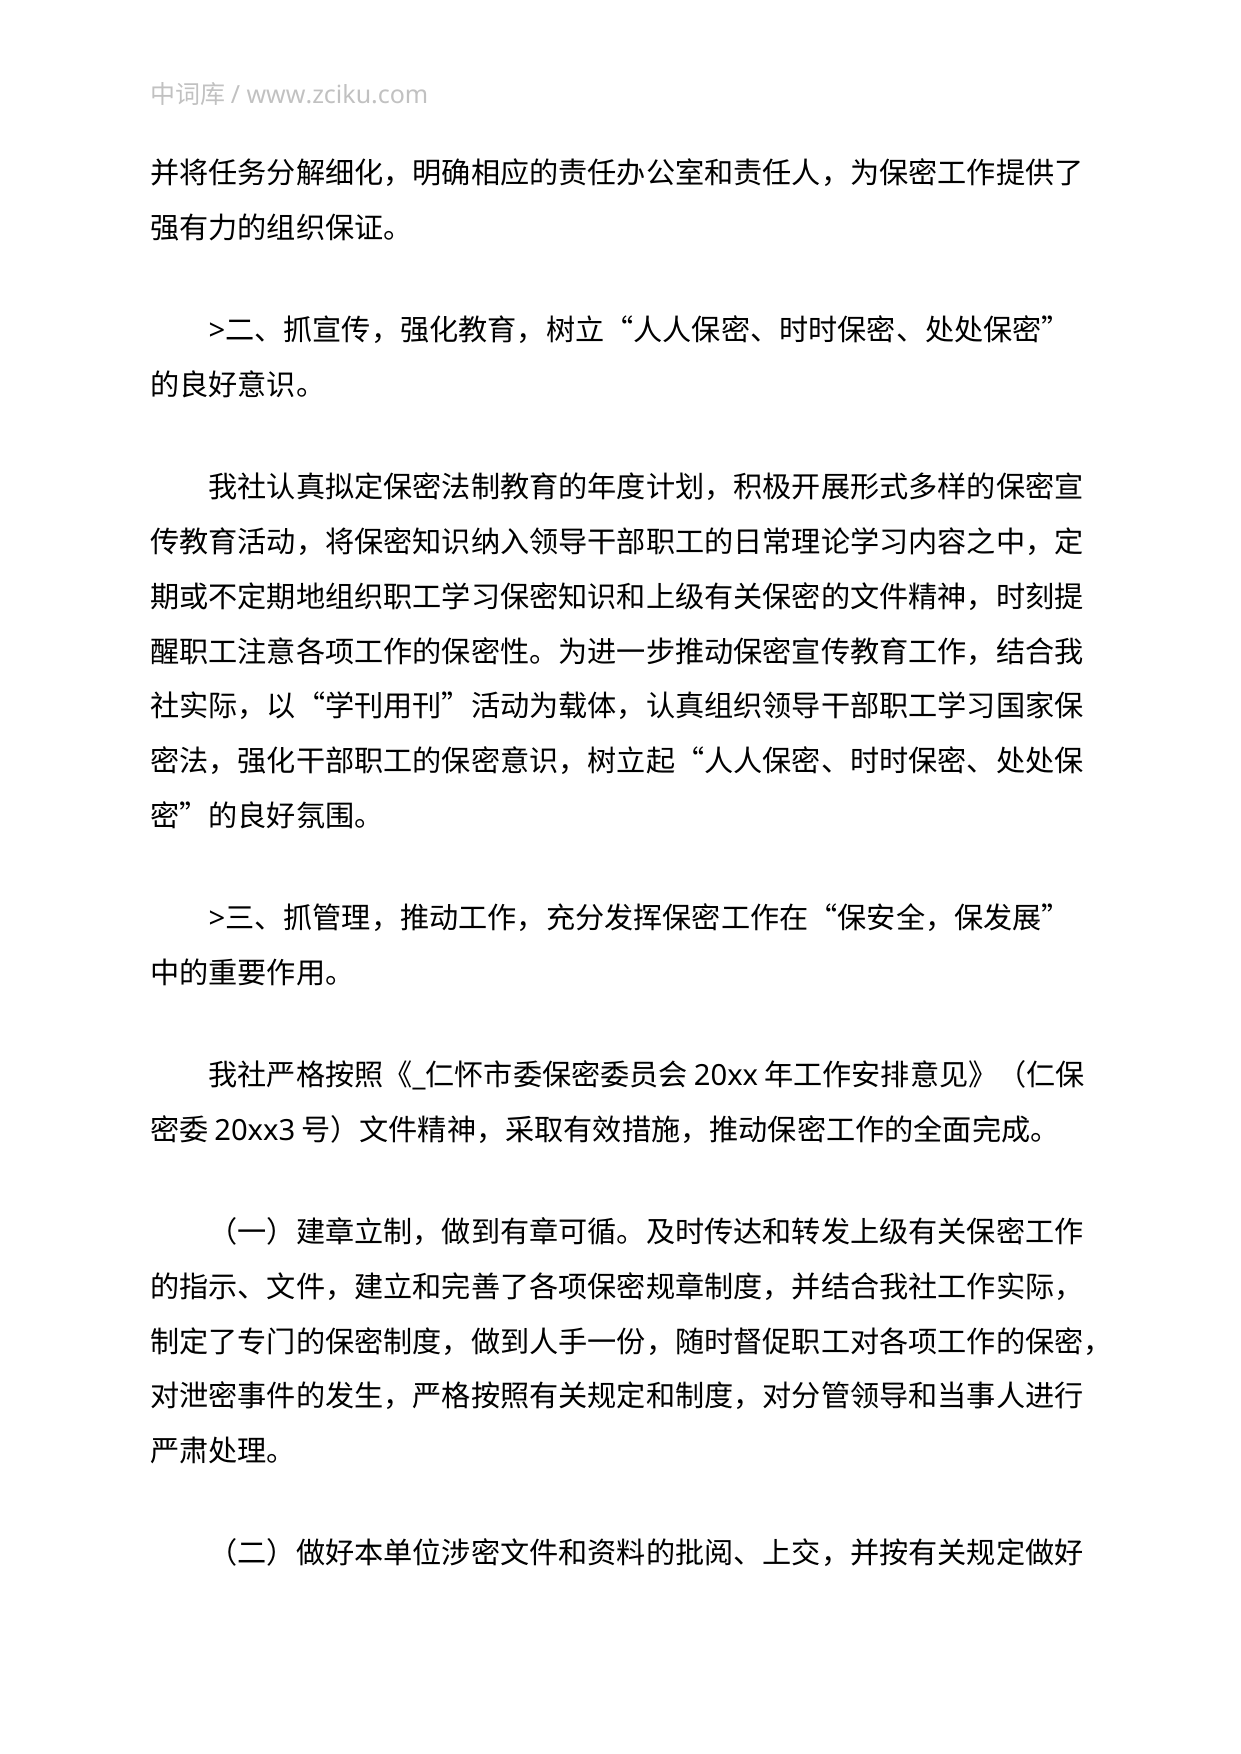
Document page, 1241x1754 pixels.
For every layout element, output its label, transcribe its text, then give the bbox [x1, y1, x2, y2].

text 我社严格按照《_仁怀市委保密委员会20xx年工作安排意见》（仁保密委20xx3号）文件精神，采取有效措施，推动保密工作的全面完成。 [150, 1051, 1090, 1149]
text （一）建章立制，做到有章可循。及时传达和转发上级有关保密工作的指示、文件，建立和完善了各项保密规章制度，并结合我社工作实际，制定了专门的保密制度，做到人手一份，随时督促职工对各项工作的保密，对泄密事件的发生，严格按照有关规定和制度，对分管领导和当事人进行严肃处理。 [150, 1208, 1090, 1470]
text 我社认真拟定保密法制教育的年度计划，积极开展形式多样的保密宣传教育活动，将保密知识纳入领导干部职工的日常理论学习内容之中，定期或不定期地组织职工学习保密知识和上级有关保密的文件精神，时刻提醒职工注意各项工作的保密性。为进一步推动保密宣传教育工作，结合我社实际，以“学刊用刊”活动为载体，认真组织领导干部职工学习国家保密法，强化干部职工的保密意识，树立起“人人保密、时时保密、处处保密”的良好氛围。 [150, 463, 1090, 835]
text >三、抓管理，推动工作，充分发挥保密工作在“保安全，保发展”中的重要作用。 [150, 894, 1090, 992]
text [150, 1530, 1090, 1572]
text >二、抓宣传，强化教育，树立“人人保密、时时保密、处处保密”的良好意识。 [150, 307, 1090, 404]
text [150, 150, 1090, 247]
